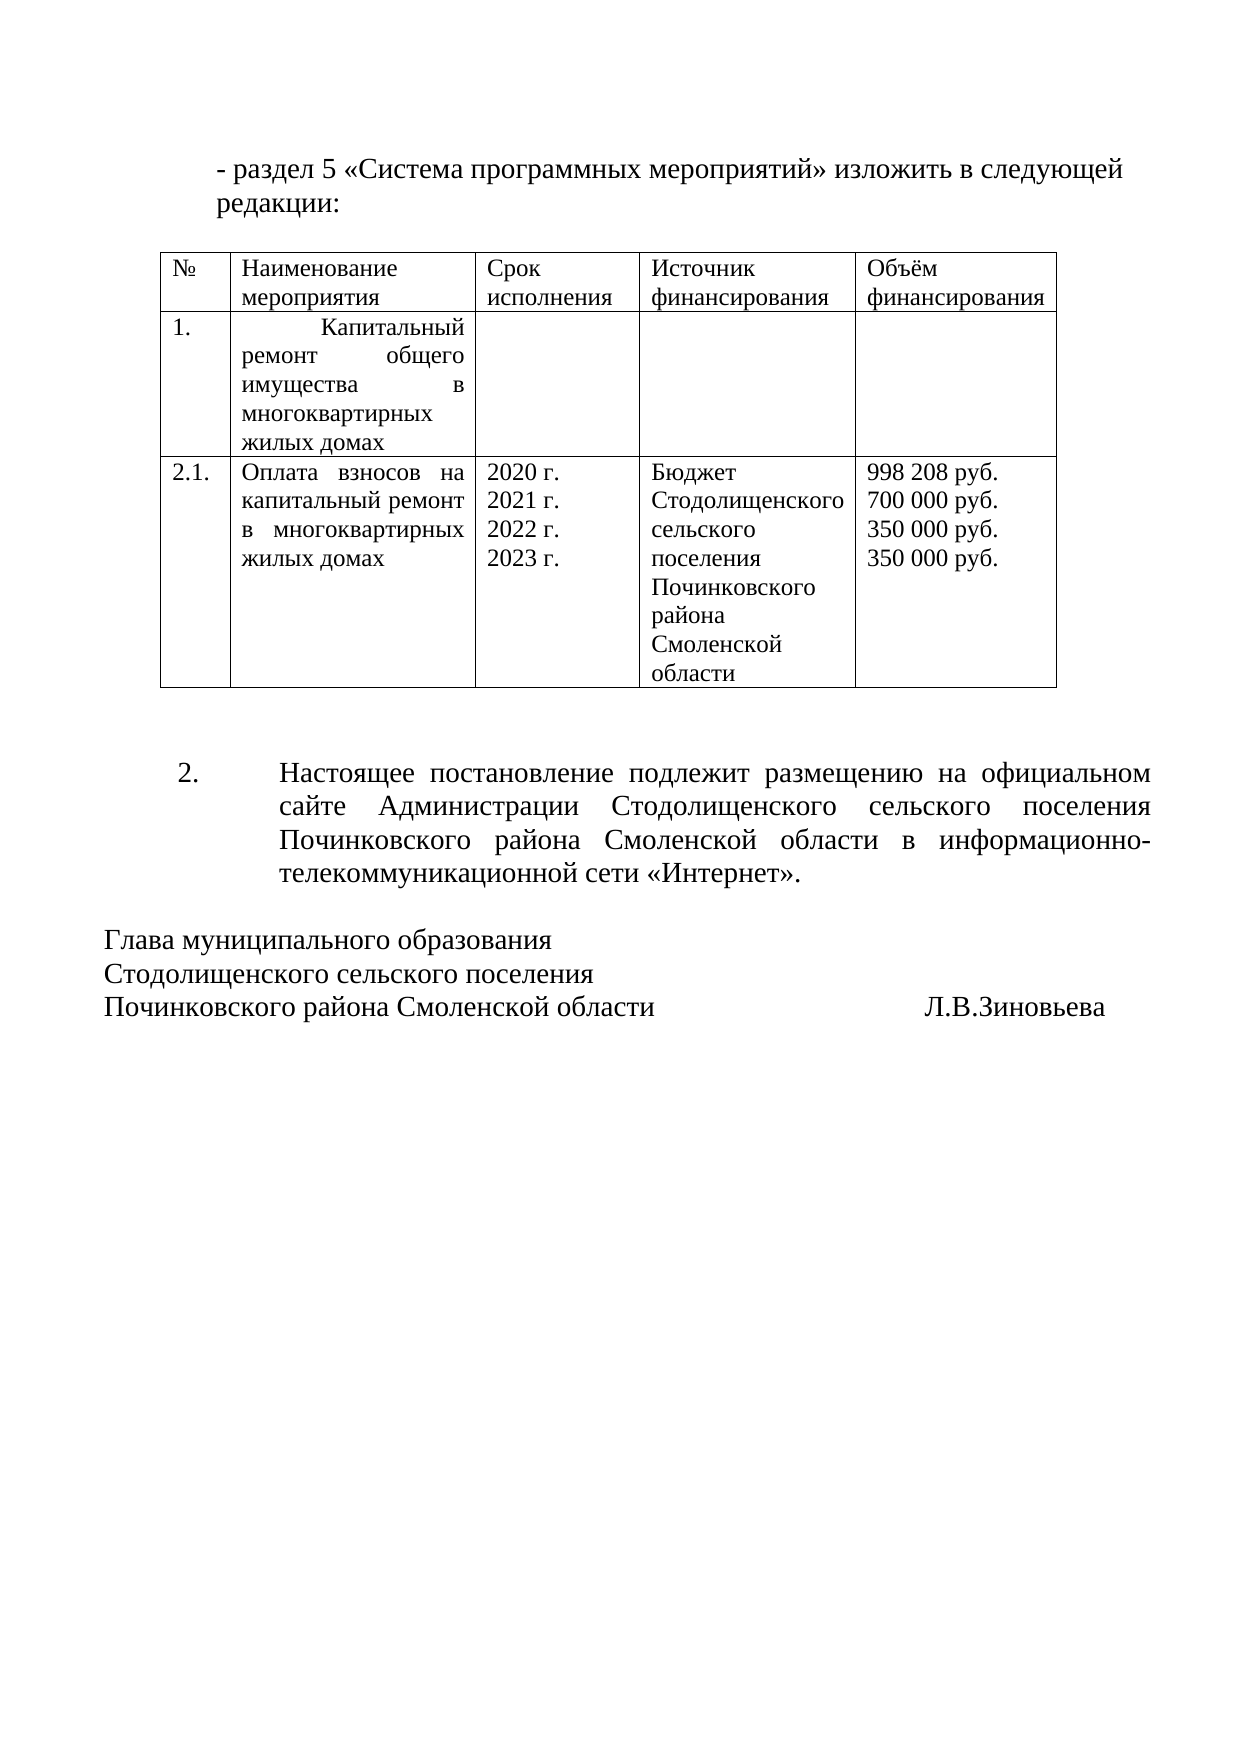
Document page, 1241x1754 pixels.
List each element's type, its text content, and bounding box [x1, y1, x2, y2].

table_cell 2.1. [161, 457, 230, 687]
table_cell Бюджет Стодолищенского сельского поселения Починковского района Смоленской области [640, 457, 855, 687]
list Настоящее постановление подлежит размещению на официальном сайте Администрации Стодолищенского сельского поселения Починковского района Смоленской области в информационно-телекоммуникационной сети «Интернет». [177, 755, 1152, 889]
table_header № [161, 253, 230, 311]
table_cell 998 208 руб. 700 000 руб. 350 000 руб. 350 000 руб. [856, 457, 1056, 687]
table_cell Оплата взносов на капитальный ремонт в многоквартирных жилых домах [231, 457, 475, 687]
text - раздел 5 «Система программных мероприятий» изложить в следующей редакции: [216, 152, 1152, 219]
table_header Источник финансирования [640, 253, 855, 311]
table_cell 1. [161, 312, 230, 456]
table_cell Капитальный ремонт общего имущества в многоквартирных жилых домах [231, 312, 475, 456]
table_header Наименование мероприятия [231, 253, 475, 311]
text Глава муниципального образования [103, 922, 1152, 956]
text Стодолищенского сельского поселения [103, 956, 1152, 989]
table_cell 2020 г. 2021 г. 2022 г. 2023 г. [476, 457, 639, 687]
table_header Срок исполнения [476, 253, 639, 311]
table_cell [856, 312, 1056, 456]
text Починковского района Смоленской области Л.В.Зиновьева [103, 989, 1152, 1023]
table_cell [476, 312, 639, 456]
table_cell [640, 312, 855, 456]
table_header Объём финансирования [856, 253, 1056, 311]
